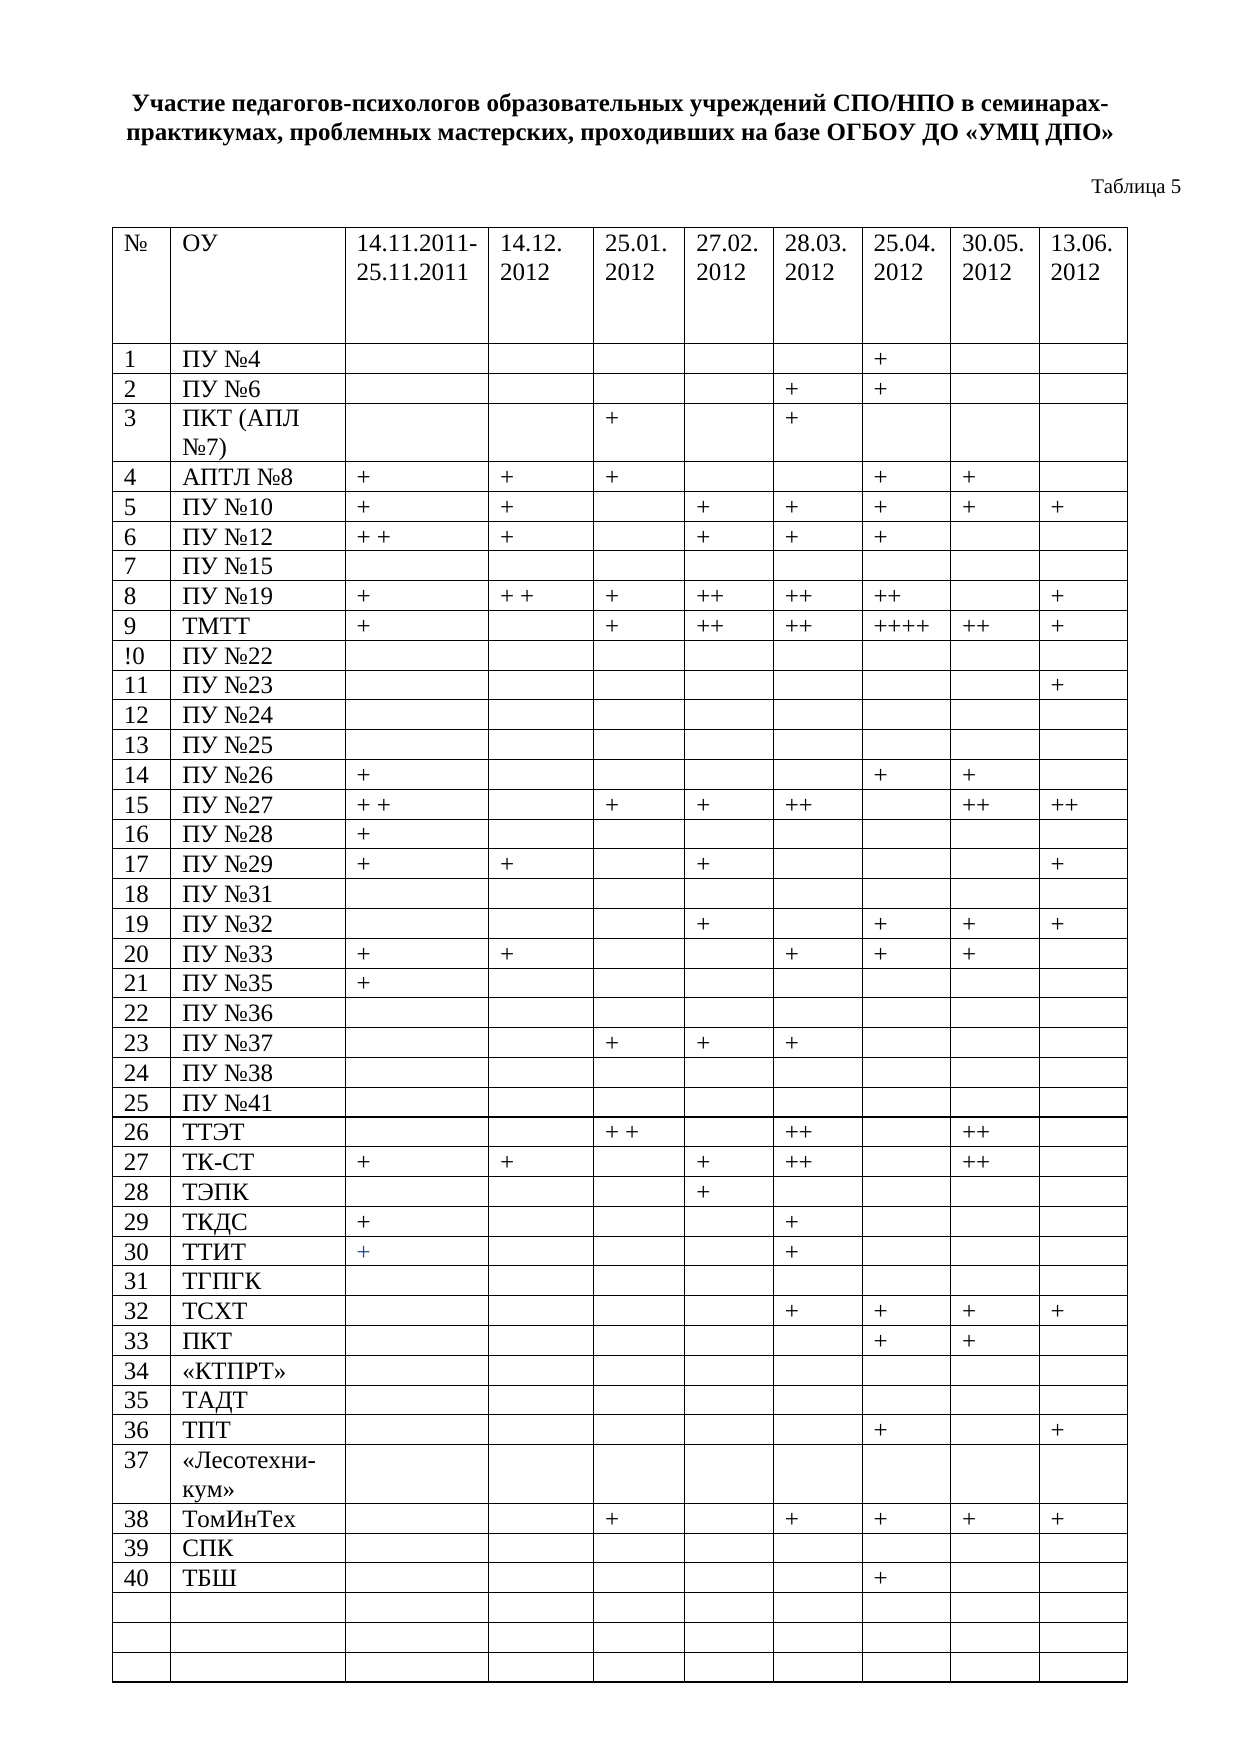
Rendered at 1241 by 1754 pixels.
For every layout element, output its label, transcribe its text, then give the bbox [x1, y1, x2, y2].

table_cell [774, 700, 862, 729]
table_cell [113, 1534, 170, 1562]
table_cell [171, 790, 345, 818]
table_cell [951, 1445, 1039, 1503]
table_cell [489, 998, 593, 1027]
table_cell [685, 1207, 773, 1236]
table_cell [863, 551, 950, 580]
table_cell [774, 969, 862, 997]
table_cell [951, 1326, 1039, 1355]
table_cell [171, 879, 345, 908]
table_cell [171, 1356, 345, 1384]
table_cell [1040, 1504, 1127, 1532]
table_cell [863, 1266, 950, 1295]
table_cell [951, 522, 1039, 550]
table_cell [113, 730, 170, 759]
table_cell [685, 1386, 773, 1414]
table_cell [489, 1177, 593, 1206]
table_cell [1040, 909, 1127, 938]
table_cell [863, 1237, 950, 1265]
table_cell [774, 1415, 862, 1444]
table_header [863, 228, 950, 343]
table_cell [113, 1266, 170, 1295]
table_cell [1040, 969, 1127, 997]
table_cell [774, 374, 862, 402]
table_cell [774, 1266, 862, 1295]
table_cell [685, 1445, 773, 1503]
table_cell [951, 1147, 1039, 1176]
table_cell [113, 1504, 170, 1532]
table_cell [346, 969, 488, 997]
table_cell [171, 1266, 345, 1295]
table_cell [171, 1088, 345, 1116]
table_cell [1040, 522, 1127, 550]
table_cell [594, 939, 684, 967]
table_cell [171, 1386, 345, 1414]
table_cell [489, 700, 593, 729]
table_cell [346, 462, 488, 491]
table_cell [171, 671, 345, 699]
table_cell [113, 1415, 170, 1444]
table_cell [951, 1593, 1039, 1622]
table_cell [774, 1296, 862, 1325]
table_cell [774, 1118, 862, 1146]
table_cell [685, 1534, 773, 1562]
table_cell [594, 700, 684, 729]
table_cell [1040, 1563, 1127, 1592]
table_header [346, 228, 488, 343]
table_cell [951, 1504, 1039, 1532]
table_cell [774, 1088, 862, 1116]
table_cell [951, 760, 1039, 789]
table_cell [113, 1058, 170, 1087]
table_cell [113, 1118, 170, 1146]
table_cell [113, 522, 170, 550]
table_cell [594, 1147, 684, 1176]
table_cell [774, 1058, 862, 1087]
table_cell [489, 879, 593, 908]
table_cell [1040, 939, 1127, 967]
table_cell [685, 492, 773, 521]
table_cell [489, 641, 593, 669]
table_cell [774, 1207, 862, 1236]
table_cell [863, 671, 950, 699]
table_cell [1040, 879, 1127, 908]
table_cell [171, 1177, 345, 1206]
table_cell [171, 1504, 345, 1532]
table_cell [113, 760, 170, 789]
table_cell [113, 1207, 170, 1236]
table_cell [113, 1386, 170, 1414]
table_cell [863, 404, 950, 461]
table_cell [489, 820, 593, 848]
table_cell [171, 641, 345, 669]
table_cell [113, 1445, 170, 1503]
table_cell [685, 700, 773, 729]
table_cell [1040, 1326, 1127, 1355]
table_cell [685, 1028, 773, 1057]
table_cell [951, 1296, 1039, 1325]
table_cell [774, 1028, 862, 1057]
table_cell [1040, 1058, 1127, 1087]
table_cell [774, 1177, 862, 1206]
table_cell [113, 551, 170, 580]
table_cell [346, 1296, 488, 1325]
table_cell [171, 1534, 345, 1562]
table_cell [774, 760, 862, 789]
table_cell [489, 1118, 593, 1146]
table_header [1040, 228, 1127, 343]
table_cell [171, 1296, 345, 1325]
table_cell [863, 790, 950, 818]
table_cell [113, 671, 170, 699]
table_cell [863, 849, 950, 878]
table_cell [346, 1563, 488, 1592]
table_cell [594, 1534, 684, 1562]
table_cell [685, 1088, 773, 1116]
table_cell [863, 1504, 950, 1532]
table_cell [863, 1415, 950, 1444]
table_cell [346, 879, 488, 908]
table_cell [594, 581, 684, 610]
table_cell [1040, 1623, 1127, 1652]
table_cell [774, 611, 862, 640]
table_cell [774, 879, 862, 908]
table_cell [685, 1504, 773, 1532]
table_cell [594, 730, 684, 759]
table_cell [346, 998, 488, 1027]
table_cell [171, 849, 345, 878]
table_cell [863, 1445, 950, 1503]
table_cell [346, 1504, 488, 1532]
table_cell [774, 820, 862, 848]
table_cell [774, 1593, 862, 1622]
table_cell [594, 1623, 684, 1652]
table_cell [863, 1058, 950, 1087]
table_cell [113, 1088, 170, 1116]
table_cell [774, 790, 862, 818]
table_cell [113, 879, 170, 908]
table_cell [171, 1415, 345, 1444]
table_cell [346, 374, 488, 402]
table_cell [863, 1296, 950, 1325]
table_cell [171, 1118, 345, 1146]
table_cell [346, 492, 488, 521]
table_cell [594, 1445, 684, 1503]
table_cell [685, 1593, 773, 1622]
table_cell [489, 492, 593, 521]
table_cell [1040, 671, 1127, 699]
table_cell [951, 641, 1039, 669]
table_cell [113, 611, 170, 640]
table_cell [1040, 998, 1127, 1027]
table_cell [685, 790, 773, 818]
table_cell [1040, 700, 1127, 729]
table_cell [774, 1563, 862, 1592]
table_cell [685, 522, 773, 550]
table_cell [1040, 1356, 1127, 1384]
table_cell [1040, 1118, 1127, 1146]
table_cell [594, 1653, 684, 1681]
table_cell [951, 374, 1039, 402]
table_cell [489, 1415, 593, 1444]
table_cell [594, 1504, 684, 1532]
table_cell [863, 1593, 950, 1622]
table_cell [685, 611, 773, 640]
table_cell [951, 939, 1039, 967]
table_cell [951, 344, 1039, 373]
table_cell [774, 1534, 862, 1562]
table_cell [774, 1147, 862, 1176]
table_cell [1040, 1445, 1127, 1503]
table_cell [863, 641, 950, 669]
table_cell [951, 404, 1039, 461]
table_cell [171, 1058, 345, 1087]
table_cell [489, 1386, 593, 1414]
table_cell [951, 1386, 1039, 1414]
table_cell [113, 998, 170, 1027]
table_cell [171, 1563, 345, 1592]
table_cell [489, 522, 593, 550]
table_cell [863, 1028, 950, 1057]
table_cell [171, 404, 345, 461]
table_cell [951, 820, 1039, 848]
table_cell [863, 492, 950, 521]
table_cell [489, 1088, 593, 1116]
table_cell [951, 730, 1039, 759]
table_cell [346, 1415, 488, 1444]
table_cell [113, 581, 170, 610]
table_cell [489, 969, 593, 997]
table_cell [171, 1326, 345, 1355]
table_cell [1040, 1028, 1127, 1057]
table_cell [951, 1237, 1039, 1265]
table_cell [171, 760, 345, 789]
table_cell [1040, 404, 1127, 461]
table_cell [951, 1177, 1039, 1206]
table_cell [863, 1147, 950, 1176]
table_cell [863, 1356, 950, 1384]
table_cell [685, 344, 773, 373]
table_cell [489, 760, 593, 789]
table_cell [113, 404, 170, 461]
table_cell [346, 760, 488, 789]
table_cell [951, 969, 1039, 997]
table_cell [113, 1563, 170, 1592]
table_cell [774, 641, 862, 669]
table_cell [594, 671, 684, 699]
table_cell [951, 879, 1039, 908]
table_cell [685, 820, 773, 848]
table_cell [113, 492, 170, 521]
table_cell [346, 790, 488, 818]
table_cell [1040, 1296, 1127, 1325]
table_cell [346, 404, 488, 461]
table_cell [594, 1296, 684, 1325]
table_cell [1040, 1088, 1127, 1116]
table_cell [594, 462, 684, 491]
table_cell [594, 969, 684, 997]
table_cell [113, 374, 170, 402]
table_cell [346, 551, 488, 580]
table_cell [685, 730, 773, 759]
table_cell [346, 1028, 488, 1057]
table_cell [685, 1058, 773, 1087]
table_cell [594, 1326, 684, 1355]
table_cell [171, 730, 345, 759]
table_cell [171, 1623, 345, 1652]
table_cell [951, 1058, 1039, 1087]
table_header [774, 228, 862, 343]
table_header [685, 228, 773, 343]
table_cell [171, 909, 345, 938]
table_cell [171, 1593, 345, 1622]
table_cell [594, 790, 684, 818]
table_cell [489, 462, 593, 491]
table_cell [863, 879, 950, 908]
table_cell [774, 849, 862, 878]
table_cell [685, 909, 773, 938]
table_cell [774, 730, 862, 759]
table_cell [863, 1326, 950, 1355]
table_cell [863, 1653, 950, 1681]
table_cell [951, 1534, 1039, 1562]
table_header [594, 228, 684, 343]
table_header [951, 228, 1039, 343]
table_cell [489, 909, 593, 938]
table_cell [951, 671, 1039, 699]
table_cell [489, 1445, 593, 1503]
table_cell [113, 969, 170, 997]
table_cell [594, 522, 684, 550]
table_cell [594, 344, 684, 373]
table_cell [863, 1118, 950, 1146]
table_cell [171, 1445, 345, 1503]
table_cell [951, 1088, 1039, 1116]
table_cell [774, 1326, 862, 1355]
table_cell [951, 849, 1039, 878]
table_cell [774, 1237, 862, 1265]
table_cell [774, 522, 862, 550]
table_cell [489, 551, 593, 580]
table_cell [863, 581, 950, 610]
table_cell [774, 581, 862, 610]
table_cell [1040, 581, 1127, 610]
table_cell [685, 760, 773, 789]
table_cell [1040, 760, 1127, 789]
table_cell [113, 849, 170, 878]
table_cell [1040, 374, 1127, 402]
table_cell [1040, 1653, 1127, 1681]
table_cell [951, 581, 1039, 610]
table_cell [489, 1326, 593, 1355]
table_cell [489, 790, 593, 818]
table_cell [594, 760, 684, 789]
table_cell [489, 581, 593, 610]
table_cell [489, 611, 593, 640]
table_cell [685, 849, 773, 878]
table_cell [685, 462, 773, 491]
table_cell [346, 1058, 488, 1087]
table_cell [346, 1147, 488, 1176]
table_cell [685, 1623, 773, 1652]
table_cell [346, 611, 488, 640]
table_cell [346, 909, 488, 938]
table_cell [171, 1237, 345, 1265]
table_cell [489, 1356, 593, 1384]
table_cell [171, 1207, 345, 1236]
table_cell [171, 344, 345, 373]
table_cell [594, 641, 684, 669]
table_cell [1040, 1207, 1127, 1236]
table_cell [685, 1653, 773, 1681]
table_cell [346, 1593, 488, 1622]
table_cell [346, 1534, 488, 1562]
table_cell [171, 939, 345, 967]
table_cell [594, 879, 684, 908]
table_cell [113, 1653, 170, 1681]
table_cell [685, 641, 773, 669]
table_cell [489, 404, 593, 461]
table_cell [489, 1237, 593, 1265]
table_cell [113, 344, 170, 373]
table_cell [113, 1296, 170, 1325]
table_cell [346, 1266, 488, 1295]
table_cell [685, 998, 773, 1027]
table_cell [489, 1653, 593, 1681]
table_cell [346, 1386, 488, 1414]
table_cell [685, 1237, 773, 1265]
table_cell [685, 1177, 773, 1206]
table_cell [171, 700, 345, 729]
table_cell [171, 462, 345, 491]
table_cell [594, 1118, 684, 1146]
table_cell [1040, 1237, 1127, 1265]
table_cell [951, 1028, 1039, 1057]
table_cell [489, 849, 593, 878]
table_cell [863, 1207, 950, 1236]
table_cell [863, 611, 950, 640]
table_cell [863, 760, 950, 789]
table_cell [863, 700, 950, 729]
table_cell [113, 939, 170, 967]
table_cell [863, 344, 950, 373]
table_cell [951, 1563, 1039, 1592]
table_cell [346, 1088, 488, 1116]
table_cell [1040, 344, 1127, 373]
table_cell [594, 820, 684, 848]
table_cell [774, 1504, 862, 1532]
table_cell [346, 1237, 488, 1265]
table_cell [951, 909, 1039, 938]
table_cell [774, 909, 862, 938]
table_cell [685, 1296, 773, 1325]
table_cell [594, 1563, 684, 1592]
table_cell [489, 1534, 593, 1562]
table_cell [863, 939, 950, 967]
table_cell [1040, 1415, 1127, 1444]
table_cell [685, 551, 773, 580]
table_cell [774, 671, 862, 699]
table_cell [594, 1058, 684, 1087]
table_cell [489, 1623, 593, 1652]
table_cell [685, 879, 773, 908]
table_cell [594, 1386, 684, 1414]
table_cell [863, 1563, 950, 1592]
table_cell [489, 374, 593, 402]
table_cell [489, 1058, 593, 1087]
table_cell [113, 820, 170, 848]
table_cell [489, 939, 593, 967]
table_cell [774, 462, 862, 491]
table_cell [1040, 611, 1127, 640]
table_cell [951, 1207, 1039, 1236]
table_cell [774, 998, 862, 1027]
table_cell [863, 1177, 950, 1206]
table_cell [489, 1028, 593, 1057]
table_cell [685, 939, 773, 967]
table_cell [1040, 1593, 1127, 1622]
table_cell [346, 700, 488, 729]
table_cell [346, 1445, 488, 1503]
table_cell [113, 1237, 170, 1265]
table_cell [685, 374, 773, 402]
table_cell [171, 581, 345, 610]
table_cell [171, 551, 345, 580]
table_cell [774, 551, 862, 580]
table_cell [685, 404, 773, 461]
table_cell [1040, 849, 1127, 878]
text Участие педагогов-психологов образовательных учреждений СПО/НПО в семинарах-практикумах, проблемных мастерских, проходивших на базе ОГБОУ ДО «УМЦ ДПО» [59, 88, 1181, 145]
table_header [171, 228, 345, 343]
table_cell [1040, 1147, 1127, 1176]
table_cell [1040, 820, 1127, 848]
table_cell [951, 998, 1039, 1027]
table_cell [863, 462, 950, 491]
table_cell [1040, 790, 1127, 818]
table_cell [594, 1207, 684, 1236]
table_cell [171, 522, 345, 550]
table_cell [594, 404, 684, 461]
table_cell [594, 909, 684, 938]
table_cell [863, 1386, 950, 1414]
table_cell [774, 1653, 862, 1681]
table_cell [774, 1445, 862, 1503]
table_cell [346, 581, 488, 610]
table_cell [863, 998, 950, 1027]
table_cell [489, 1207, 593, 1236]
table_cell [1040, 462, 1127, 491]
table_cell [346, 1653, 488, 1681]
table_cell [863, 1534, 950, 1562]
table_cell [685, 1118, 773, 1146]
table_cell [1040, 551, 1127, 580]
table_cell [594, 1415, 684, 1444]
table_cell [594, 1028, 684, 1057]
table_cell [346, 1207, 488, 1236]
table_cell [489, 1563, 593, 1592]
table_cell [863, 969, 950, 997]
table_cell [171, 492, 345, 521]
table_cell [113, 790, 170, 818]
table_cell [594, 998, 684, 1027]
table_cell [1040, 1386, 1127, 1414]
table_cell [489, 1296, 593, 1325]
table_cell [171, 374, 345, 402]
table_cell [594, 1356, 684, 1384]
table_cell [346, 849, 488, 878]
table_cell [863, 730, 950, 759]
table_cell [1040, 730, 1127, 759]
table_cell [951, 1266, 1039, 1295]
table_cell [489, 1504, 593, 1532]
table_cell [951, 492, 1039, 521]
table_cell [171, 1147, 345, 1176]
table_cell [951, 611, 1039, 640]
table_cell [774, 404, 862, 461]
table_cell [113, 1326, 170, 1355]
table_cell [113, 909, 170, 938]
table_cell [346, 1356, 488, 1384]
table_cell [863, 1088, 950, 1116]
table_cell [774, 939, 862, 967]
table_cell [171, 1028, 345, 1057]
text Таблица 5 [59, 174, 1181, 198]
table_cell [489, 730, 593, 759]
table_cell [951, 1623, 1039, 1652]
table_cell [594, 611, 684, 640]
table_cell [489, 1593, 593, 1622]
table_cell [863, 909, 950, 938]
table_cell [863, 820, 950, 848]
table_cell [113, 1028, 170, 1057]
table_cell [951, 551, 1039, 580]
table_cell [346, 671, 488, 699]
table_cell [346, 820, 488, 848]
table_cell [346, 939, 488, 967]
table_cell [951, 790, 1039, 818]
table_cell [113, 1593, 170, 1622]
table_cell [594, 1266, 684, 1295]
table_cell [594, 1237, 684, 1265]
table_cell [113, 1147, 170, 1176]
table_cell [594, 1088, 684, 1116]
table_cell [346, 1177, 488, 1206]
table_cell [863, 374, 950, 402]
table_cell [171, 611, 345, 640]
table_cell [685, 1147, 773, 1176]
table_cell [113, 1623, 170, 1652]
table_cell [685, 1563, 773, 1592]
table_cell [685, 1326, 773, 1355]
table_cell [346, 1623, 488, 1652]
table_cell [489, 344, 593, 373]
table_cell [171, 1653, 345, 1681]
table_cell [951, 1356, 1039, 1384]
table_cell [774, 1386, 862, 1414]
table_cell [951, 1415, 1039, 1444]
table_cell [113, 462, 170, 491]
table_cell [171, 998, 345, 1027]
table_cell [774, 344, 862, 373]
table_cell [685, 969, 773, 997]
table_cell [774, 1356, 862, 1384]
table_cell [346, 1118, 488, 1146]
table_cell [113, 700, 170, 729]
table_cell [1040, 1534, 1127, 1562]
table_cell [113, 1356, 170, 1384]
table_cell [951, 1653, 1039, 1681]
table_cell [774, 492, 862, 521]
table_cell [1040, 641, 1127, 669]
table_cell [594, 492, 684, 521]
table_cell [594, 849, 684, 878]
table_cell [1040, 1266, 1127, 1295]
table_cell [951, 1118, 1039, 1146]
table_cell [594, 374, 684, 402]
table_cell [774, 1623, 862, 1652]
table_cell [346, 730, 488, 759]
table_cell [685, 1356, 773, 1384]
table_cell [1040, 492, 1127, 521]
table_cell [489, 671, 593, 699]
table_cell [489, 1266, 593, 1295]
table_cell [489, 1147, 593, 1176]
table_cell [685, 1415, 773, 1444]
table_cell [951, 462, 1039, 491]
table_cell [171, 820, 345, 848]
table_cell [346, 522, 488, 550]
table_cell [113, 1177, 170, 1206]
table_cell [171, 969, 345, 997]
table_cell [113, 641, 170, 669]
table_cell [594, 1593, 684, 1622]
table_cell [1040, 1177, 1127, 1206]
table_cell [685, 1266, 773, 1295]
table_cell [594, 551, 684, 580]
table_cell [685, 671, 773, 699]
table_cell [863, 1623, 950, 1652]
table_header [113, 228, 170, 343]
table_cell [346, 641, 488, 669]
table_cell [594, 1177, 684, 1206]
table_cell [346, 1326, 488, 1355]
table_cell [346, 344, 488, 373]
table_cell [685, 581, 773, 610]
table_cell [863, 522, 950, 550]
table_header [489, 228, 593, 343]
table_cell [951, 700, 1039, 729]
